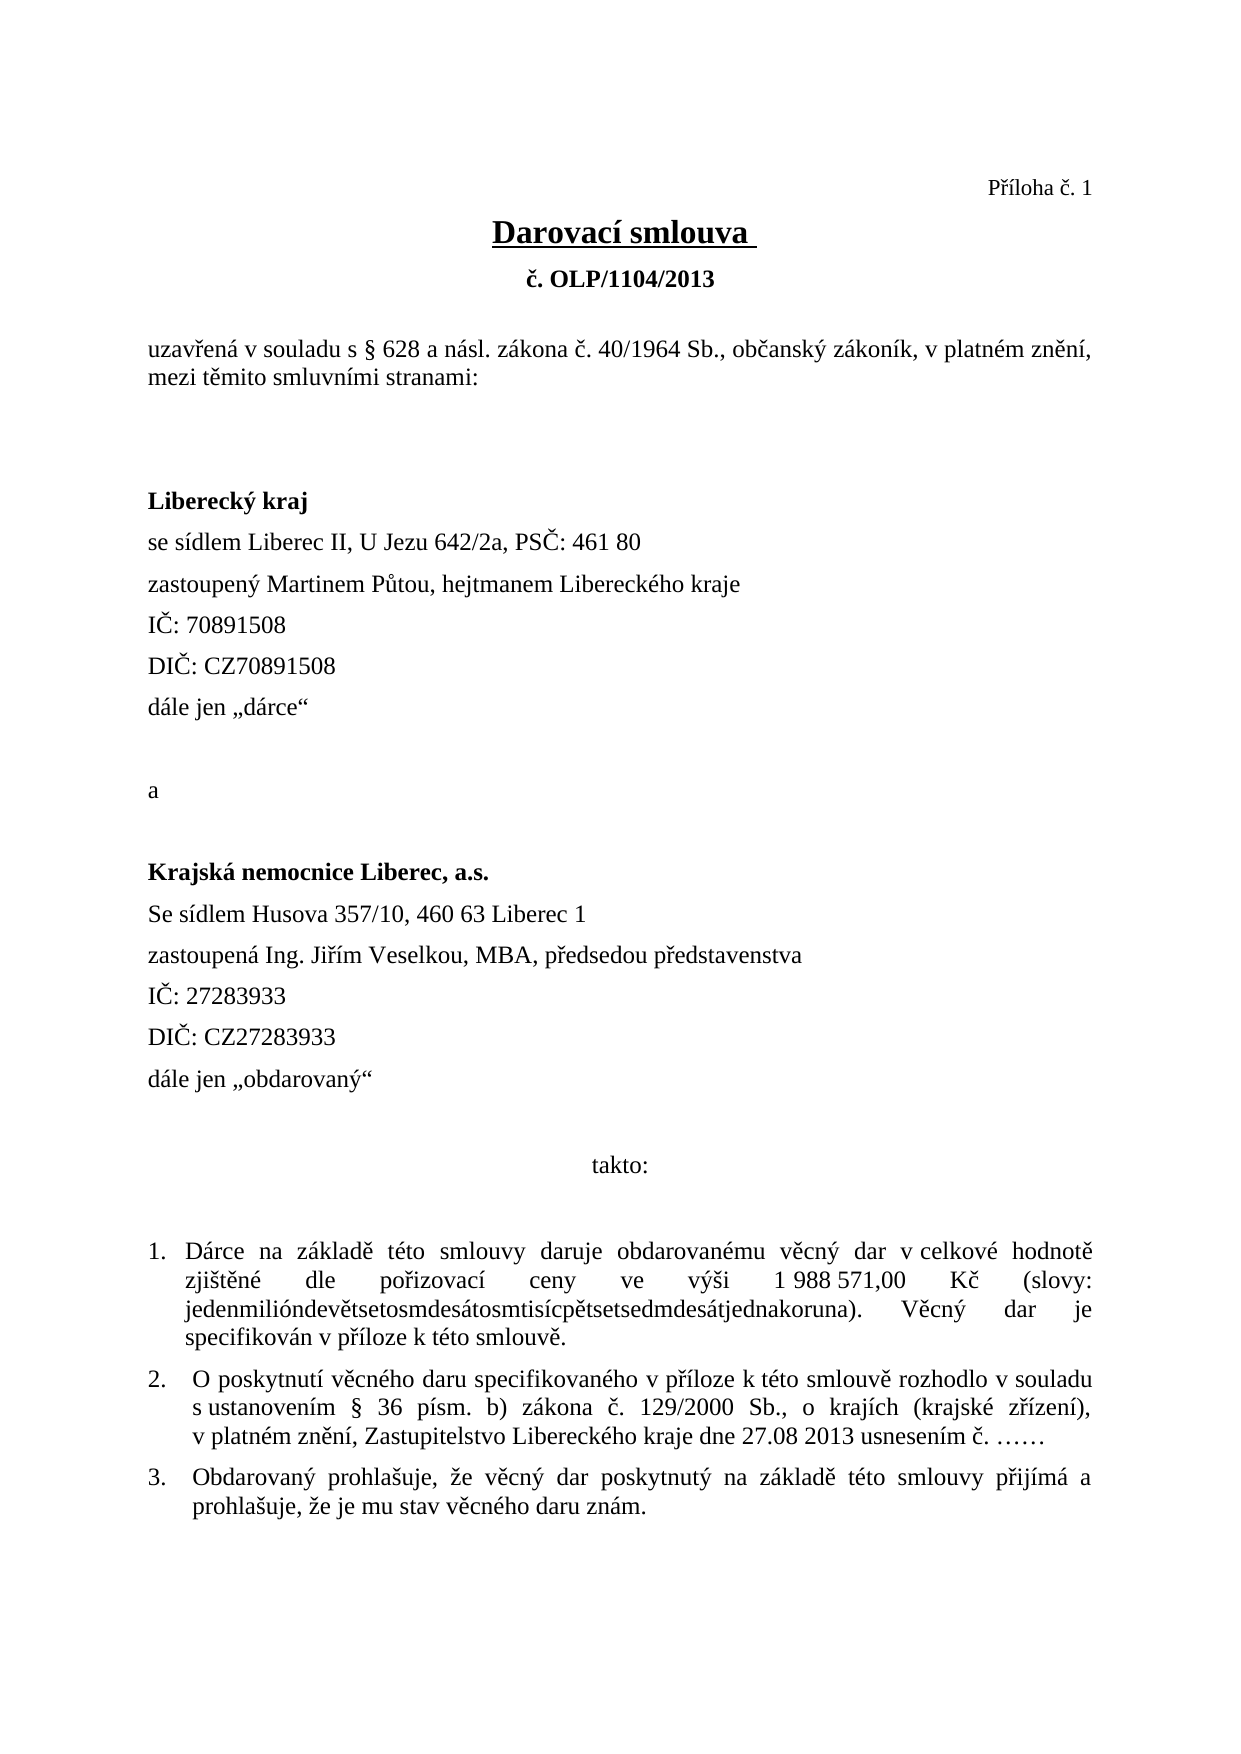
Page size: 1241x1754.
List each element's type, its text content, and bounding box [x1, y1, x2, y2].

text zastoupená Ing. Jiřím Veselkou, MBA, předsedou představenstva [148, 940, 1093, 969]
text Darovací smlouva [148, 213, 1093, 251]
list Obdarovaný prohlašuje, že věcný dar poskytnutý na základě této smlouvy přijímá a prohlašuje, že je mu stav věcného daru znám. [148, 1462, 1093, 1520]
list O poskytnutí věcného daru specifikovaného v příloze k této smlouvě rozhodlo v souladu s ustanovením § 36 písm. b) zákona č. 129/2000 Sb., o krajích (krajské zřízení), v platném znění, Zastupitelstvo Libereckého kraje dne 27.08 2013 usnesením č. …… [148, 1364, 1093, 1450]
text uzavřená v souladu s § 628 a násl. zákona č. 40/1964 Sb., občanský zákoník, v platném znění, mezi těmito smluvními stranami: [148, 334, 1093, 391]
text DIČ: CZ70891508 [148, 651, 1093, 680]
text DIČ: CZ27283933 [148, 1022, 1093, 1051]
text Krajská nemocnice Liberec, a.s. [148, 857, 1093, 886]
text zastoupený Martinem Půtou, hejtmanem Libereckého kraje [148, 569, 1093, 597]
text takto: [148, 1150, 1093, 1179]
text dále jen „dárce“ [148, 692, 1093, 721]
text Příloha č. 1 [148, 174, 1093, 200]
text dále jen „obdarovaný“ [148, 1064, 1093, 1092]
text a [148, 775, 1093, 804]
text se sídlem Liberec II, U Jezu 642/2a, PSČ: 461 80 [148, 527, 1093, 556]
text IČ: 70891508 [148, 610, 1093, 639]
text IČ: 27283933 [148, 981, 1093, 1010]
text č. OLP/1104/2013 [148, 264, 1093, 292]
text Se sídlem Husova 357/10, 460 63 Liberec 1 [148, 899, 1093, 927]
text Liberecký kraj [148, 486, 1093, 515]
list Dárce na základě této smlouvy daruje obdarovanému věcný dar v celkové hodnotě zjištěné dle pořizovací ceny ve výši 1 988 571,00 Kč (slovy: jedenmilióndevětsetosmdesátosmtisícpětsetsedmdesátjednakoruna). Věcný dar je specifikován v příloze k této smlouvě. [148, 1236, 1093, 1351]
